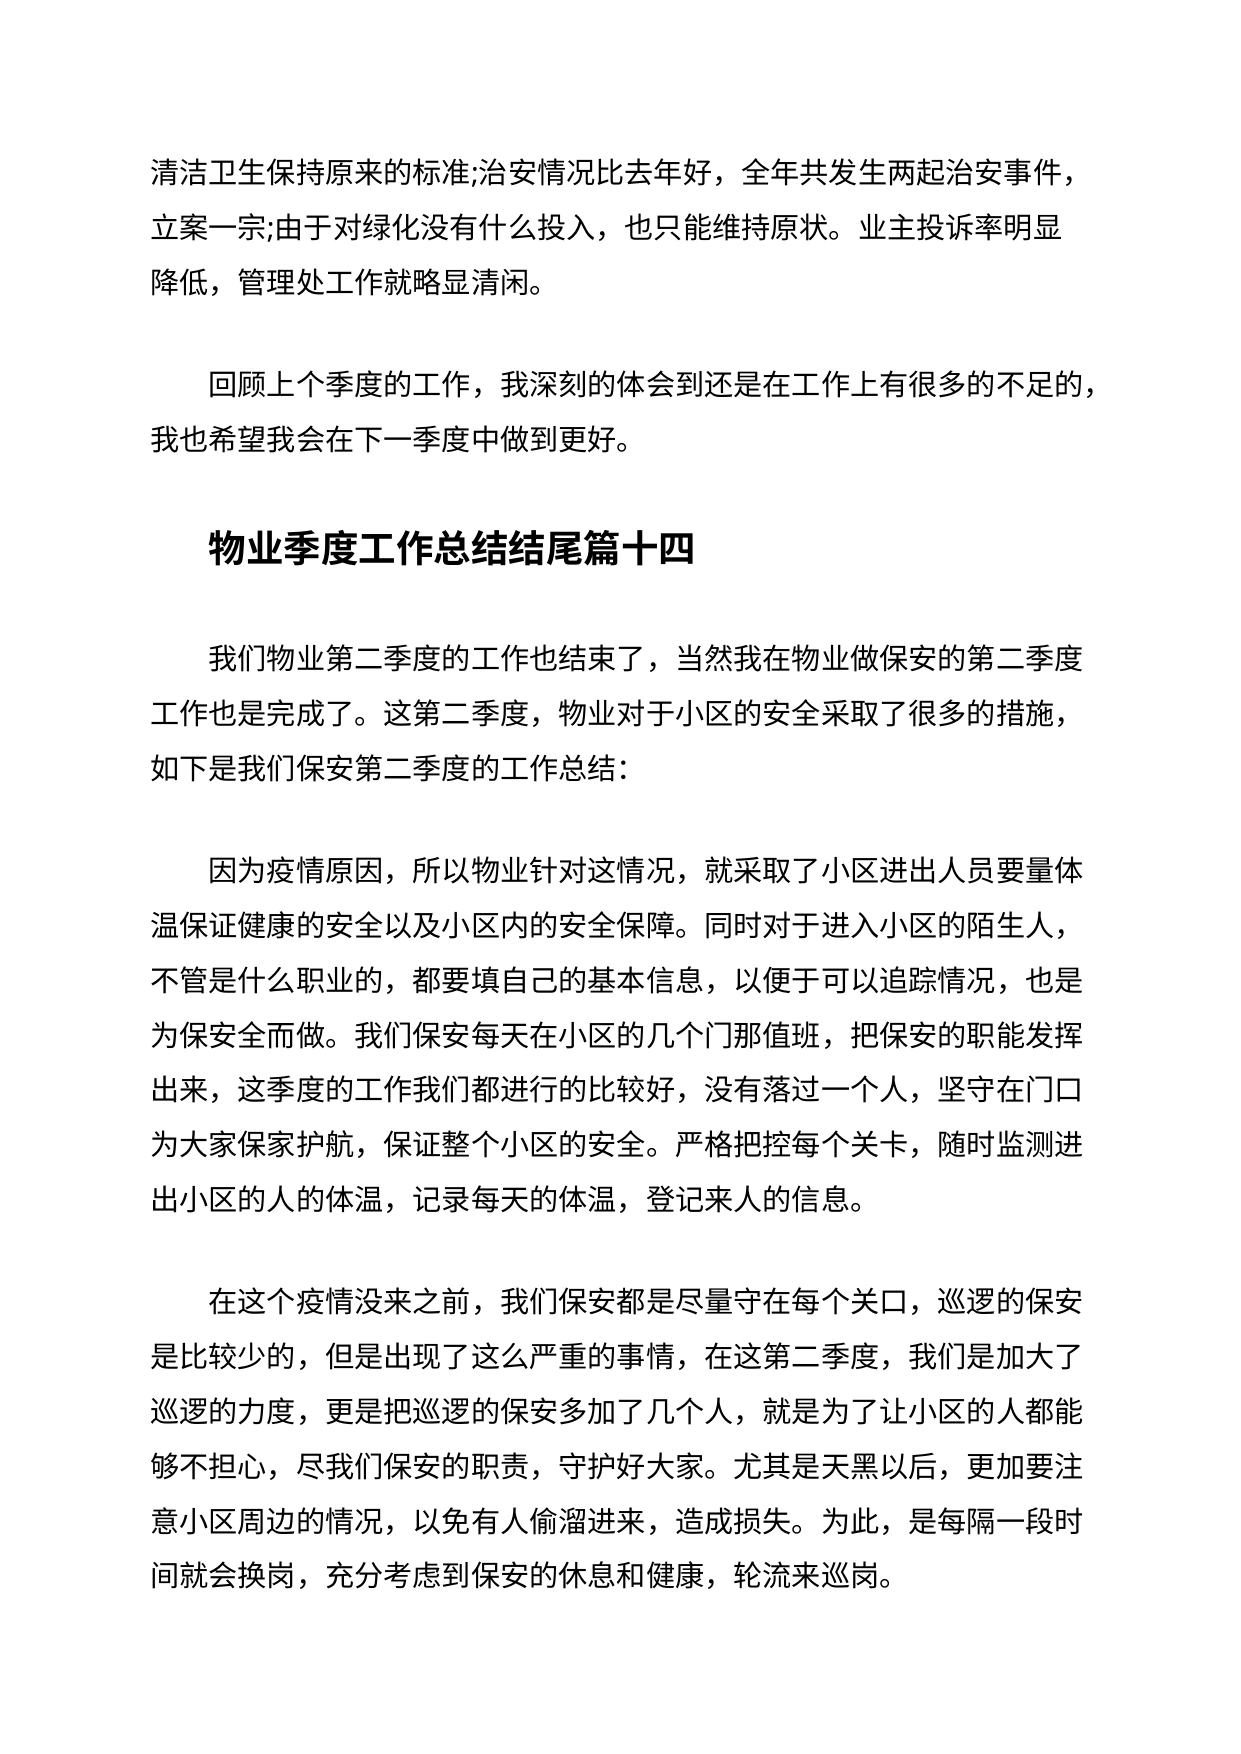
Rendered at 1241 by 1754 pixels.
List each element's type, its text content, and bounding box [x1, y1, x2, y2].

text 回顾上个季度的工作，我深刻的体会到还是在工作上有很多的不足的，我也希望我会在下一季度中做到更好。 [150, 362, 1090, 459]
text 因为疫情原因，所以物业针对这情况，就采取了小区进出人员要量体温保证健康的安全以及小区内的安全保障。同时对于进入小区的陌生人，不管是什么职业的，都要填自己的基本信息，以便于可以追踪情况，也是为保安全而做。我们保安每天在小区的几个门那值班，把保安的职能发挥出来，这季度的工作我们都进行的比较好，没有落过一个人，坚守在门口为大家保家护航，保证整个小区的安全。严格把控每个关卡，随时监测进出小区的人的体温，记录每天的体温，登记来人的信息。 [150, 847, 1090, 1219]
text 在这个疫情没来之前，我们保安都是尽量守在每个关口，巡逻的保安是比较少的，但是出现了这么严重的事情，在这第二季度，我们是加大了巡逻的力度，更是把巡逻的保安多加了几个人，就是为了让小区的人都能够不担心，尽我们保安的职责，守护好大家。尤其是天黑以后，更加要注意小区周边的情况，以免有人偷溜进来，造成损失。为此，是每隔一段时间就会换岗，充分考虑到保安的休息和健康，轮流来巡岗。 [150, 1278, 1090, 1595]
text 物业季度工作总结结尾篇十四 [150, 518, 1090, 573]
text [150, 150, 1090, 302]
text 我们物业第二季度的工作也结束了，当然我在物业做保安的第二季度工作也是完成了。这第二季度，物业对于小区的安全采取了很多的措施，如下是我们保安第二季度的工作总结： [150, 636, 1090, 788]
